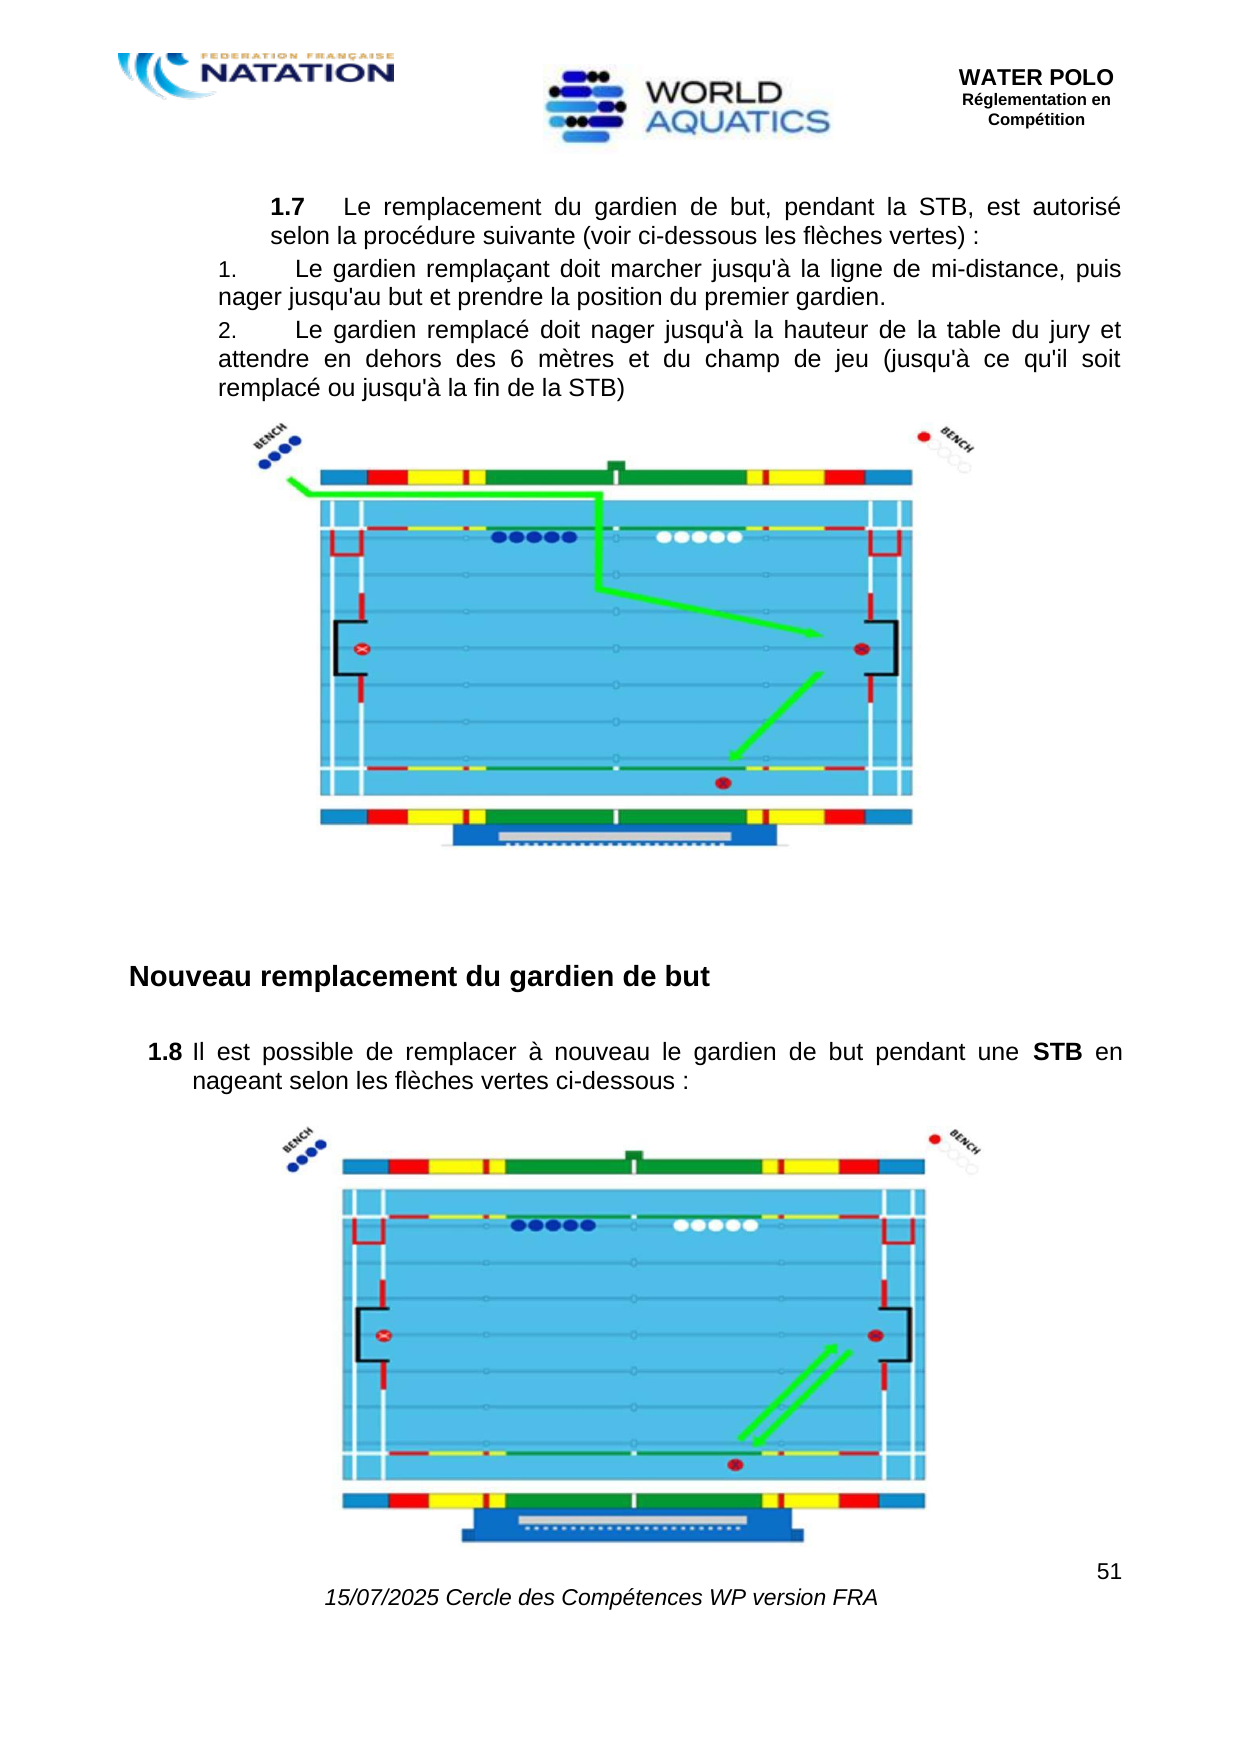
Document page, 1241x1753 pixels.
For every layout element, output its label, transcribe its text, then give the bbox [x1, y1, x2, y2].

list Il est possible de remplacer à nouveau le gardien de but pendant une STB en nageant selon les flèches vertes ci-dessous : [148, 1037, 1123, 1095]
list Le gardien remplaçant doit marcher jusqu'à la ligne de mi-distance, puis nager jusqu'au but et prendre la position du premier gardien. [218, 253, 1123, 311]
subtitle Nouveau remplacement du gardien de but [129, 959, 1122, 993]
list Le remplacement du gardien de but, pendant la STB, est autorisé selon la procédure suivante (voir ci-dessous les flèches vertes) : [270, 192, 1123, 249]
picture [118, 53, 394, 103]
list Le gardien remplacé doit nager jusqu'à la hauteur de la table du jury et attendre en dehors des 6 mètres et du champ de jeu (jusqu'à ce qu'il soit remplacé ou jusqu'à la fin de la STB) [218, 315, 1123, 401]
picture [542, 64, 834, 154]
picture [251, 422, 975, 850]
picture [281, 1126, 985, 1550]
